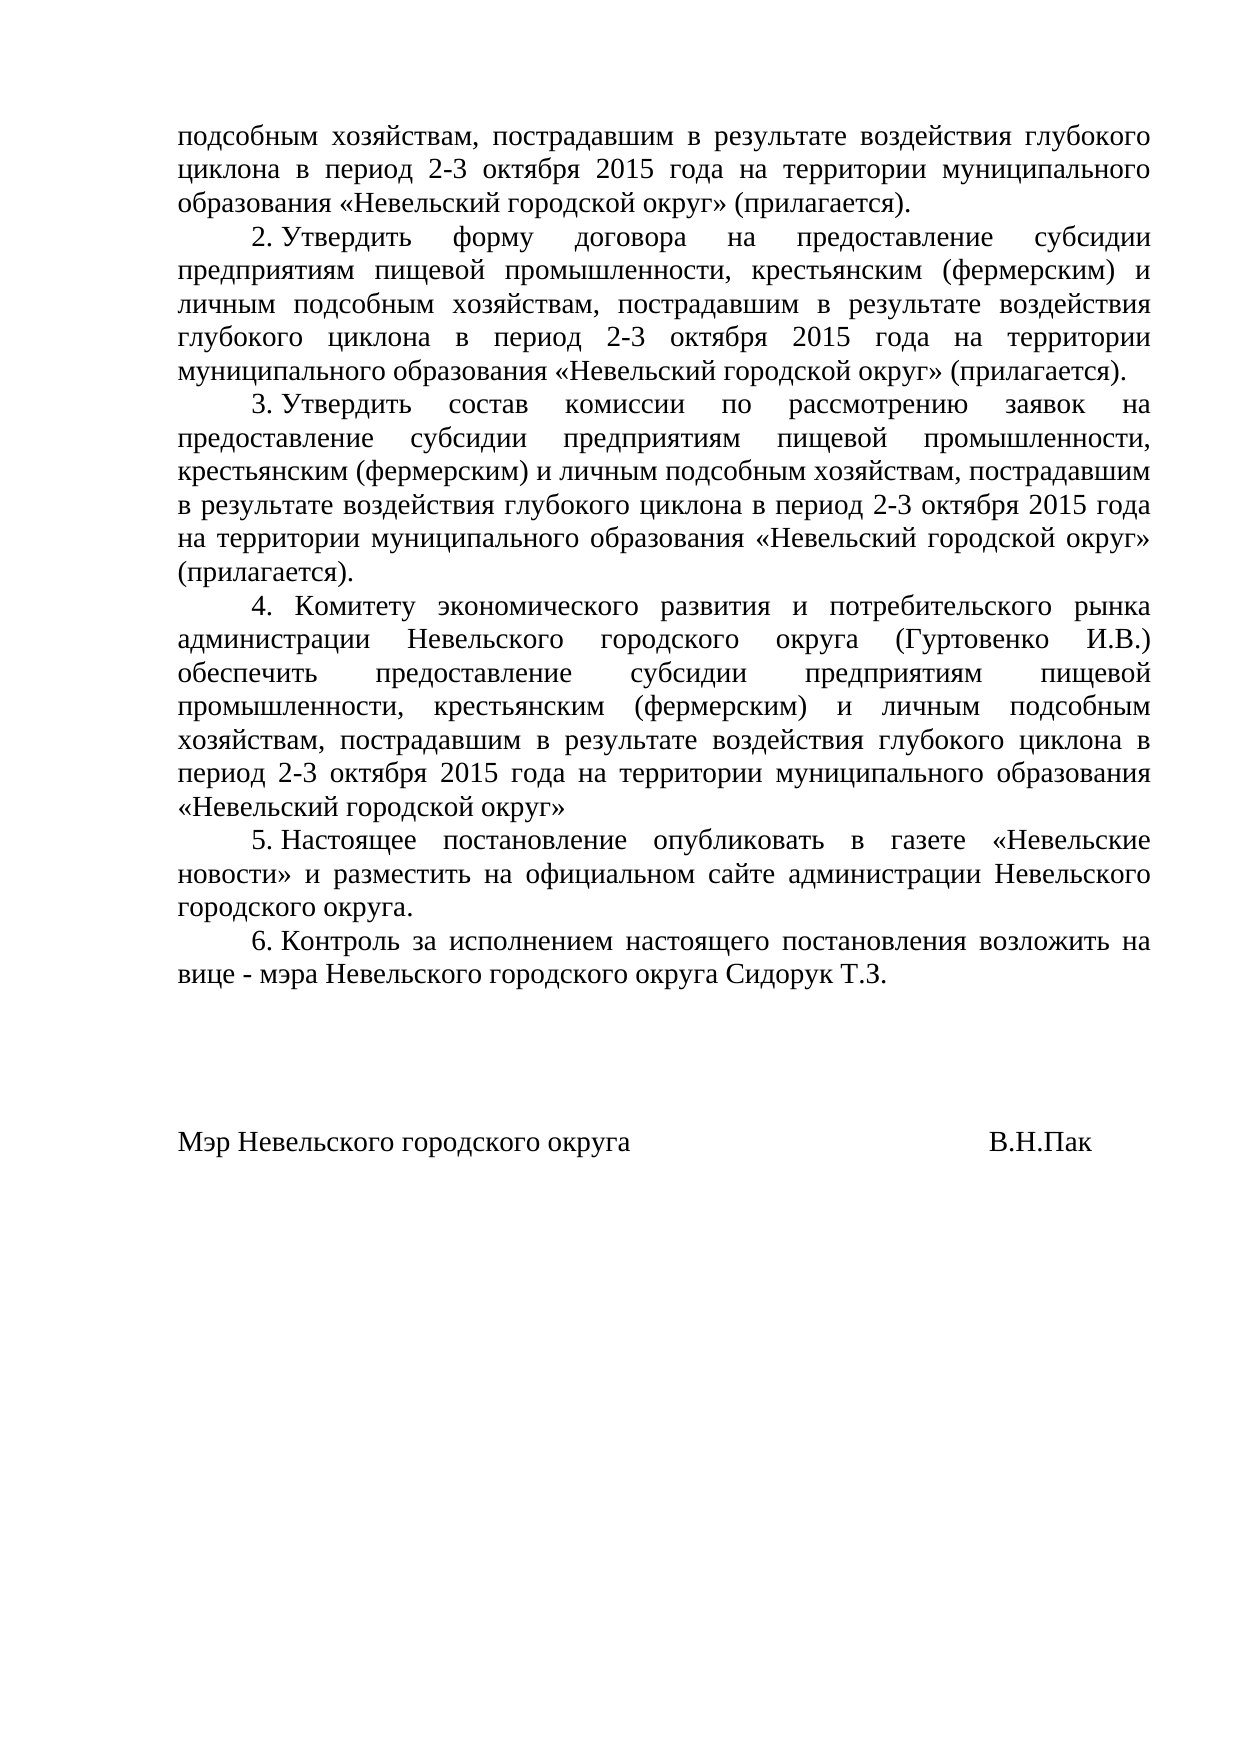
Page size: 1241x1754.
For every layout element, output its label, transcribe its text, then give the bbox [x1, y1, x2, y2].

text 6. Контроль за исполнением настоящего постановления возложить на вице - мэра Невельского городского округа Сидорук Т.З. [177, 923, 1152, 990]
text 5. Настоящее постановление опубликовать в газете «Невельские новости» и разместить на официальном сайте администрации Невельского городского округа. [177, 822, 1152, 923]
text Мэр Невельского городского округа В.Н.Пак [177, 1124, 1152, 1158]
text 4. Комитету экономического развития и потребительского рынка администрации Невельского городского округа (Гуртовенко И.В.) обеспечить предоставление субсидии предприятиям пищевой промышленности, крестьянским (фермерским) и личным подсобным хозяйствам, пострадавшим в результате воздействия глубокого циклона в период 2-3 октября 2015 года на территории муниципального образования «Невельский городской округ» [177, 588, 1152, 822]
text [177, 118, 1152, 219]
text 2. Утвердить форму договора на предоставление субсидии предприятиям пищевой промышленности, крестьянским (фермерским) и личным подсобным хозяйствам, пострадавшим в результате воздействия глубокого циклона в период 2-3 октября 2015 года на территории муниципального образования «Невельский городской округ» (прилагается). [177, 219, 1152, 386]
text 3. Утвердить состав комиссии по рассмотрению заявок на предоставление субсидии предприятиям пищевой промышленности, крестьянским (фермерским) и личным подсобным хозяйствам, пострадавшим в результате воздействия глубокого циклона в период 2-3 октября 2015 года на территории муниципального образования «Невельский городской округ» (прилагается). [177, 386, 1152, 588]
